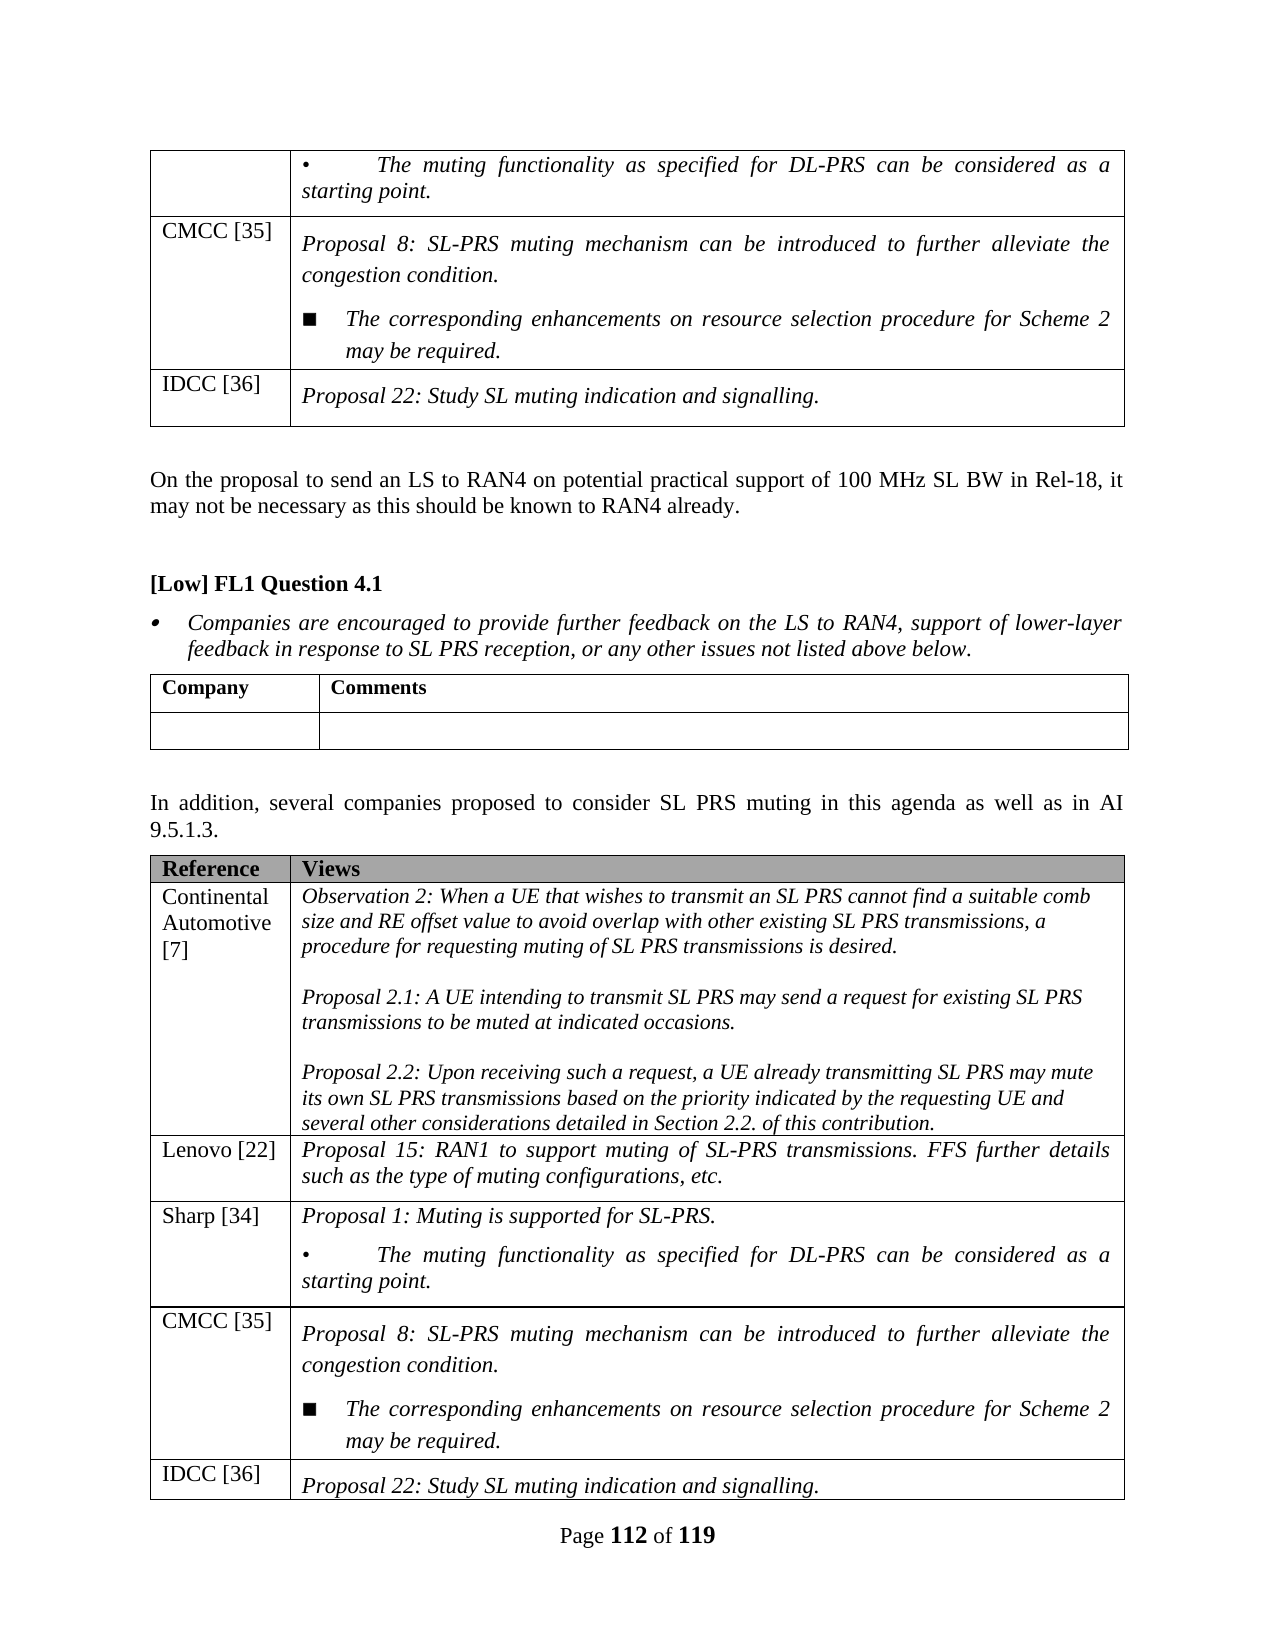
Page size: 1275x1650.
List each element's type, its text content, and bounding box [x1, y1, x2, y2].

subtitle [Low] FL1 Question 4.1 [150, 570, 1125, 596]
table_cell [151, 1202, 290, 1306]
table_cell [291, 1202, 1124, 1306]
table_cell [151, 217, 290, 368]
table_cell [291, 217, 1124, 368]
list Companies are encouraged to provide further feedback on the LS to RAN4, support of lower-layer feedback in response to SL PRS reception, or any other issues not listed above below. [150, 609, 1125, 662]
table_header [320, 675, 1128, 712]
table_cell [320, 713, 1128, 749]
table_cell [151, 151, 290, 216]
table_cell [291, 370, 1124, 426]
text In addition, several companies proposed to consider SL PRS muting in this agenda as well as in AI 9.5.1.3. [150, 789, 1125, 842]
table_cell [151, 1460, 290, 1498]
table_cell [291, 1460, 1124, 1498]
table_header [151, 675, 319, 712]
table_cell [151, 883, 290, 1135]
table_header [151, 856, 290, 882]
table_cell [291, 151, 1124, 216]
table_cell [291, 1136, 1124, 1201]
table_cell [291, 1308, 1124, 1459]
text On the proposal to send an LS to RAN4 on potential practical support of 100 MHz SL BW in Rel-18, it may not be necessary as this should be known to RAN4 already. [150, 466, 1125, 519]
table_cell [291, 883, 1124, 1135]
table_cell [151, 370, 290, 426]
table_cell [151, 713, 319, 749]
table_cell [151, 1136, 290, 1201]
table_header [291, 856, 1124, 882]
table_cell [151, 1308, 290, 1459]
